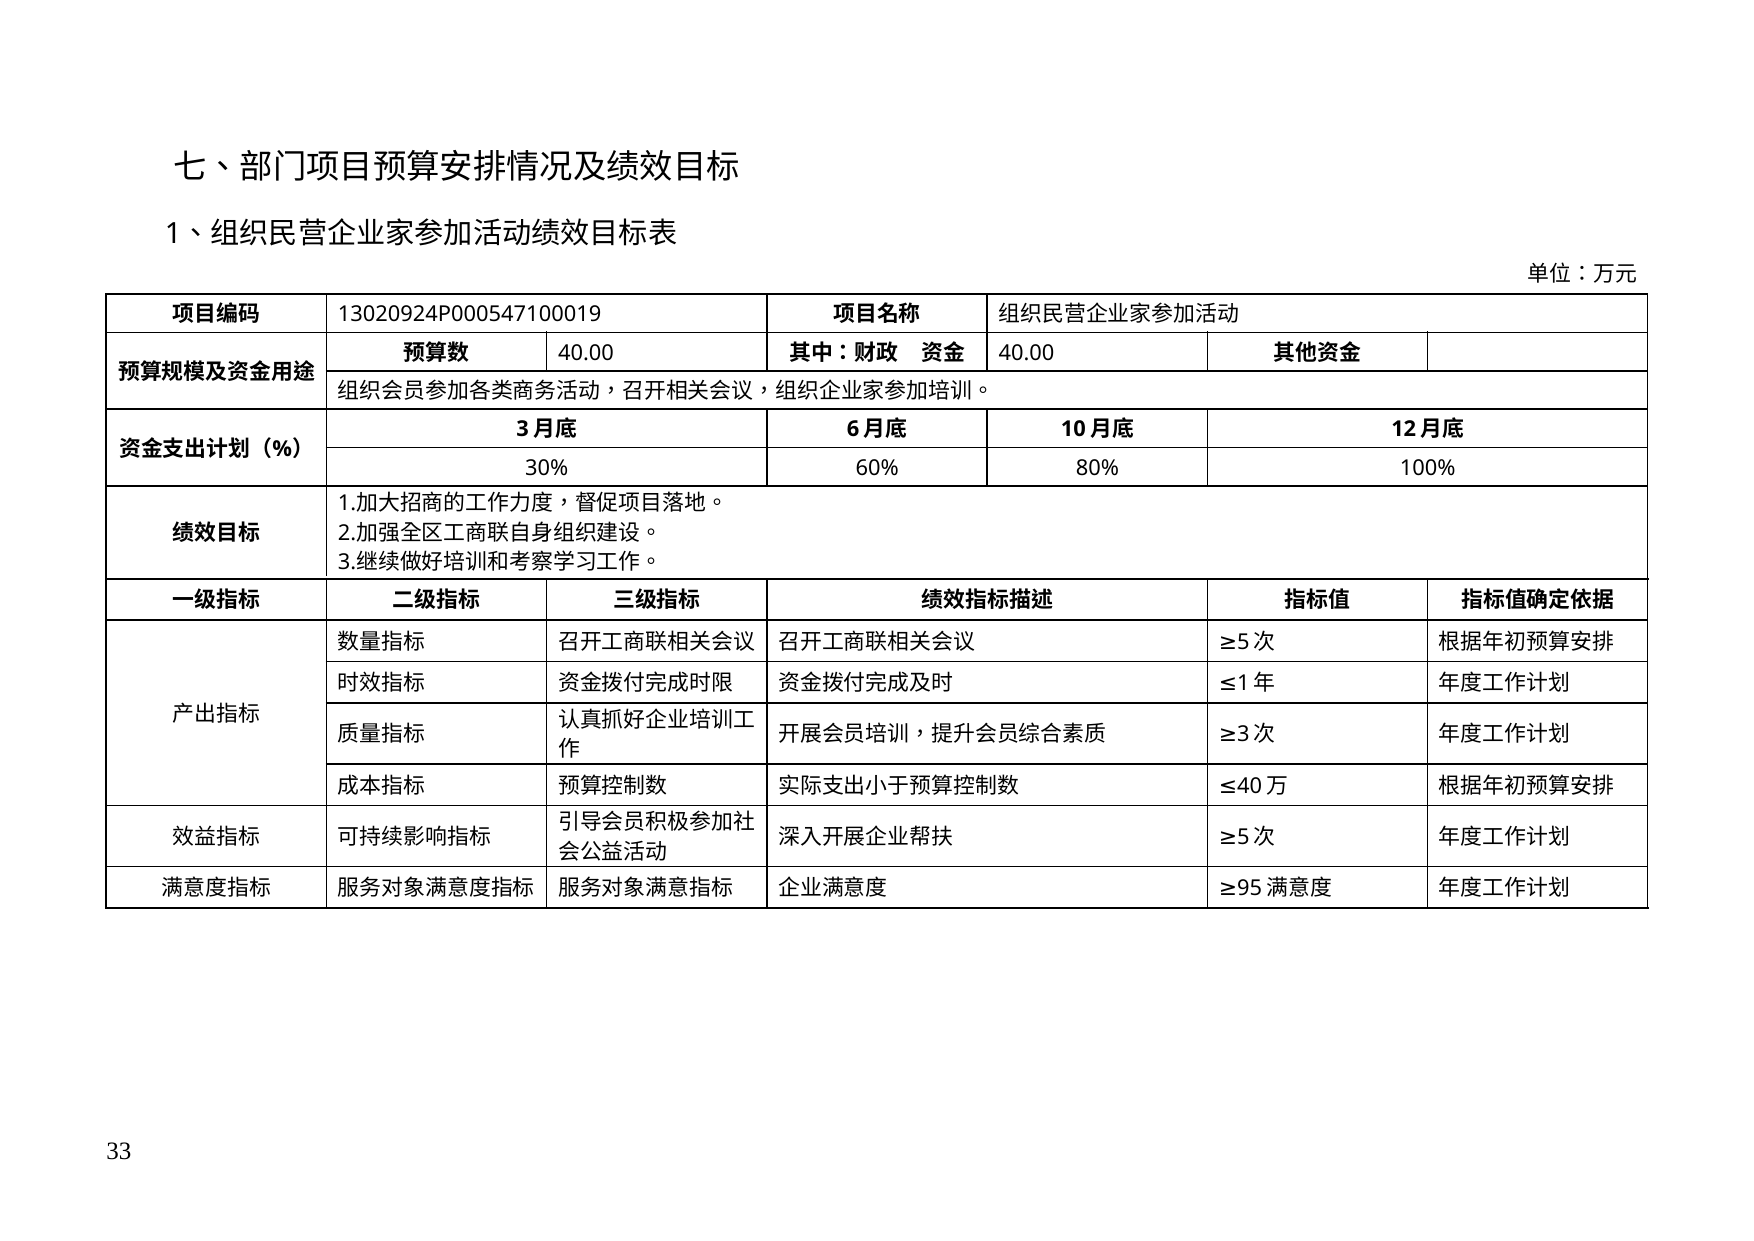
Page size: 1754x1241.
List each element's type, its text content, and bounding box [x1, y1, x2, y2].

table_cell 认真抓好企业培训工作 [547, 704, 766, 763]
table_cell 服务对象满意度指标 [327, 867, 546, 907]
table_cell 满意度指标 [107, 867, 326, 907]
table_cell 其中：财政 资金 [768, 333, 986, 370]
table_cell 项目名称 [768, 295, 986, 331]
table_cell 6月底 [768, 410, 986, 447]
table_cell ≤40万 [1208, 765, 1427, 804]
table_cell 产出指标 [107, 621, 326, 804]
table_cell 成本指标 [327, 765, 546, 804]
table_cell 质量指标 [327, 704, 546, 763]
table_header 一级指标 [107, 580, 326, 619]
table_cell 年度工作计划 [1428, 704, 1647, 763]
table_cell 数量指标 [327, 621, 546, 661]
table_cell 预算数 [327, 333, 546, 370]
table_cell 80% [988, 448, 1207, 485]
table_cell 召开工商联相关会议 [768, 621, 1207, 661]
table_cell 引导会员积极参加社会公益活动 [547, 806, 766, 866]
table_cell 资金拨付完成及时 [768, 662, 1207, 702]
table_cell 13020924P000547100019 [327, 295, 766, 331]
table_cell ≥95满意度 [1208, 867, 1427, 907]
table_cell ≥3次 [1208, 704, 1427, 763]
table_header 单位：万元 [107, 253, 1647, 293]
table_cell 召开工商联相关会议 [547, 621, 766, 661]
table_cell 组织会员参加各类商务活动，召开相关会议，组织企业家参加培训。 [327, 372, 1647, 408]
table_cell [1428, 333, 1647, 370]
table_cell 其他资金 [1208, 333, 1427, 370]
table_cell 绩效目标 [107, 487, 326, 576]
table_cell 3月底 [327, 410, 766, 447]
table_cell 1.加大招商的工作力度，督促项目落地。 2.加强全区工商联自身组织建设。 3.继续做好培训和考察学习工作。 [327, 487, 1647, 576]
text 七、部门项目预算安排情况及绩效目标 [106, 143, 1648, 188]
table_cell ≥5次 [1208, 621, 1427, 661]
table_cell 根据年初预算安排 [1428, 765, 1647, 804]
table_cell 资金支出计划（%） [107, 410, 326, 485]
table_cell 企业满意度 [768, 867, 1207, 907]
table_header 三级指标 [547, 580, 766, 619]
table_cell 组织民营企业家参加活动 [988, 295, 1647, 331]
table_cell 开展会员培训，提升会员综合素质 [768, 704, 1207, 763]
table_cell 效益指标 [107, 806, 326, 866]
text 1、组织民营企业家参加活动绩效目标表 [106, 212, 1648, 252]
table_cell 资金拨付完成时限 [547, 662, 766, 702]
table_cell 时效指标 [327, 662, 546, 702]
table_cell ≥5次 [1208, 806, 1427, 866]
table_cell 项目编码 [107, 295, 326, 331]
table_header 指标值 [1208, 580, 1427, 619]
table_cell 预算规模及资金用途 [107, 333, 326, 408]
table_cell 40.00 [547, 333, 766, 370]
table_header 绩效指标描述 [768, 580, 1207, 619]
table_cell 年度工作计划 [1428, 806, 1647, 866]
table_cell 可持续影响指标 [327, 806, 546, 866]
table_cell 根据年初预算安排 [1428, 621, 1647, 661]
table_cell 12月底 [1208, 410, 1647, 447]
table_cell 实际支出小于预算控制数 [768, 765, 1207, 804]
table_cell 年度工作计划 [1428, 867, 1647, 907]
table_cell 30% [327, 448, 766, 485]
table_cell 60% [768, 448, 986, 485]
table_cell 年度工作计划 [1428, 662, 1647, 702]
table_cell 服务对象满意指标 [547, 867, 766, 907]
table_cell ≤1年 [1208, 662, 1427, 702]
table_cell 深入开展企业帮扶 [768, 806, 1207, 866]
table_cell 100% [1208, 448, 1647, 485]
table_cell 预算控制数 [547, 765, 766, 804]
table_header 二级指标 [327, 580, 546, 619]
table_cell 40.00 [988, 333, 1207, 370]
table_header 指标值确定依据 [1428, 580, 1647, 619]
table_cell 10月底 [988, 410, 1207, 447]
